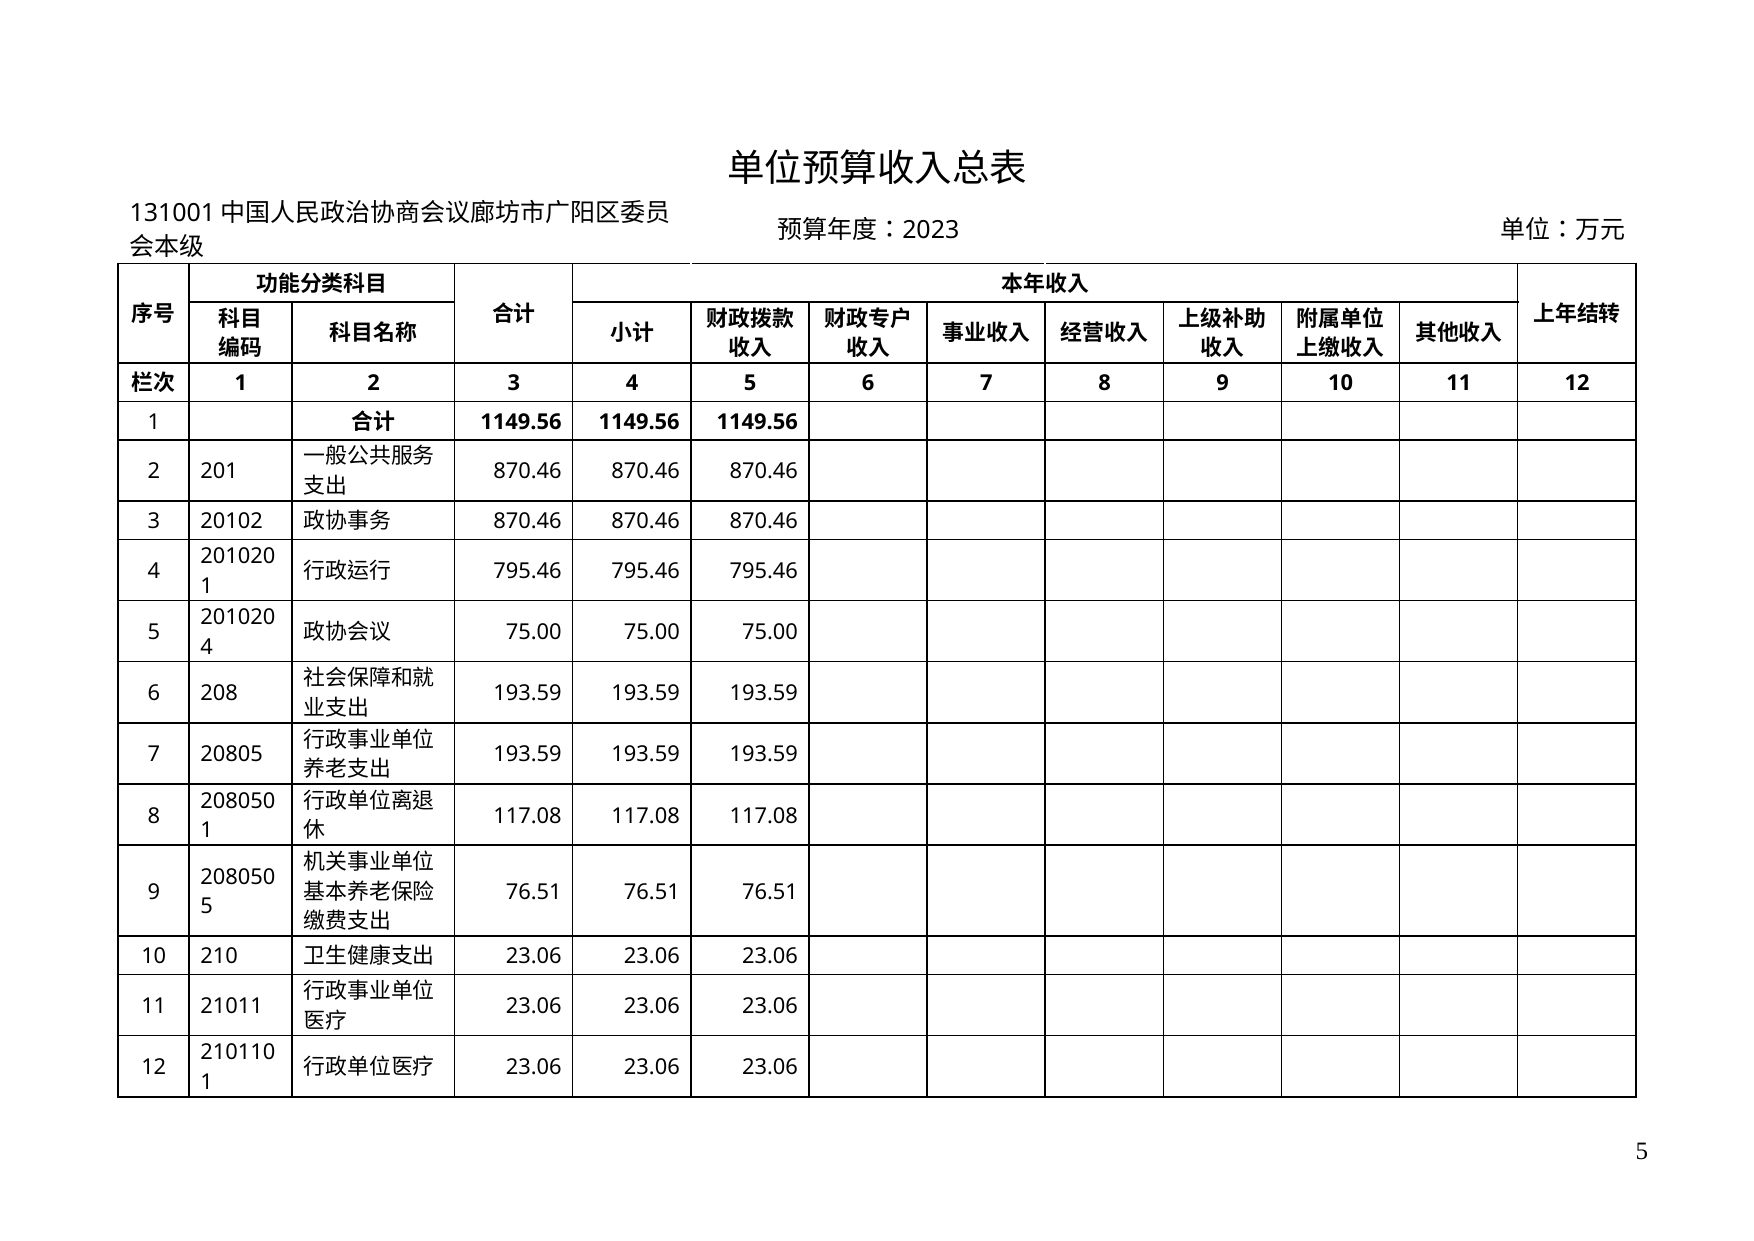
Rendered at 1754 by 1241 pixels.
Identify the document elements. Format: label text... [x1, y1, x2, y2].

table_cell 本年收入 [573, 264, 1517, 301]
table_cell 23.06 [692, 1036, 808, 1096]
table_cell 7 [928, 364, 1044, 401]
table_cell 23.06 [692, 975, 808, 1035]
table_cell [928, 937, 1044, 974]
table_cell 870.46 [455, 441, 572, 500]
table_cell [1400, 937, 1517, 974]
table_cell [1400, 724, 1517, 783]
table_cell 23.06 [573, 1036, 690, 1096]
table_cell [1282, 937, 1399, 974]
table_cell 11 [119, 975, 188, 1035]
table_cell 5 [119, 601, 188, 661]
table_header 预算年度：2023 [692, 195, 1044, 262]
table_cell 5 [692, 364, 808, 401]
table_cell 科目名称 [293, 303, 454, 362]
table_cell [1046, 502, 1163, 538]
table_cell 870.46 [573, 441, 690, 500]
table_cell 6 [119, 662, 188, 722]
table_cell [1282, 975, 1399, 1035]
table_cell [810, 441, 926, 500]
table_cell 23.06 [455, 975, 572, 1035]
table_cell [1518, 601, 1635, 661]
table_cell [1518, 937, 1635, 974]
table_cell 870.46 [692, 502, 808, 538]
table_cell 117.08 [455, 785, 572, 844]
table_cell [1518, 502, 1635, 538]
table_cell [1282, 402, 1399, 439]
table_cell 其他收入 [1400, 303, 1517, 362]
table_cell 870.46 [573, 502, 690, 538]
table_cell 117.08 [573, 785, 690, 844]
table_cell 2010201 [190, 540, 291, 600]
table_cell [1164, 441, 1281, 500]
table_cell [810, 662, 926, 722]
table_cell [810, 846, 926, 935]
table_cell 193.59 [573, 724, 690, 783]
table_cell 行政事业单位养老支出 [293, 724, 454, 783]
table_cell [1164, 785, 1281, 844]
table_cell 193.59 [455, 662, 572, 722]
table_cell [1400, 540, 1517, 600]
table_cell 小计 [573, 303, 690, 362]
table_cell [810, 540, 926, 600]
table_cell [1282, 724, 1399, 783]
table_cell [1400, 662, 1517, 722]
table_cell [928, 601, 1044, 661]
table_cell 208 [190, 662, 291, 722]
table_cell 2 [293, 364, 454, 401]
table_cell 8 [119, 785, 188, 844]
table_cell 75.00 [455, 601, 572, 661]
table_cell 12 [119, 1036, 188, 1096]
table_cell [928, 662, 1044, 722]
table_cell 193.59 [692, 724, 808, 783]
table_cell [1518, 785, 1635, 844]
table_cell [1282, 1036, 1399, 1096]
table_cell [1282, 785, 1399, 844]
table_cell 合计 [293, 402, 454, 439]
table_cell 机关事业单位基本养老保险缴费支出 [293, 846, 454, 935]
table_cell 76.51 [692, 846, 808, 935]
table_cell 经营收入 [1046, 303, 1163, 362]
table_cell 2010204 [190, 601, 291, 661]
table_cell [1518, 662, 1635, 722]
table_cell [1400, 441, 1517, 500]
table_cell [1164, 402, 1281, 439]
table_cell 193.59 [573, 662, 690, 722]
table_cell 行政运行 [293, 540, 454, 600]
table_cell 76.51 [455, 846, 572, 935]
table_cell [928, 975, 1044, 1035]
table_cell [1046, 402, 1163, 439]
table_cell [1400, 601, 1517, 661]
table_cell 3 [455, 364, 572, 401]
table_cell 一般公共服务支出 [293, 441, 454, 500]
table_cell 1 [190, 364, 291, 401]
table_cell 117.08 [692, 785, 808, 844]
table_cell [1046, 601, 1163, 661]
table_cell 卫生健康支出 [293, 937, 454, 974]
table_cell 行政单位离退休 [293, 785, 454, 844]
table_cell 2101101 [190, 1036, 291, 1096]
table_cell 行政事业单位医疗 [293, 975, 454, 1035]
table_cell [1046, 662, 1163, 722]
table_cell 2080505 [190, 846, 291, 935]
table_cell [810, 724, 926, 783]
table_cell 20805 [190, 724, 291, 783]
table_cell [1164, 601, 1281, 661]
table_cell [928, 402, 1044, 439]
table_cell [1046, 937, 1163, 974]
table_cell [1518, 540, 1635, 600]
table_cell 20102 [190, 502, 291, 538]
table_cell [1164, 540, 1281, 600]
table_cell [1518, 724, 1635, 783]
table_cell 行政单位医疗 [293, 1036, 454, 1096]
text 单位预算收入总表 [106, 142, 1648, 193]
table_cell [1046, 724, 1163, 783]
table_cell 795.46 [455, 540, 572, 600]
table_cell [1518, 402, 1635, 439]
table_cell 11 [1400, 364, 1517, 401]
table_cell [1046, 540, 1163, 600]
table_cell 1149.56 [573, 402, 690, 439]
table_cell 10 [1282, 364, 1399, 401]
table_cell 财政专户 收入 [810, 303, 926, 362]
table_cell 12 [1518, 364, 1635, 401]
table_cell 23.06 [455, 1036, 572, 1096]
table_cell 193.59 [455, 724, 572, 783]
table_cell [1164, 846, 1281, 935]
table_cell 7 [119, 724, 188, 783]
table_cell 财政拨款 收入 [692, 303, 808, 362]
table_cell 3 [119, 502, 188, 538]
table_cell [1282, 441, 1399, 500]
table_cell 1149.56 [455, 402, 572, 439]
table_cell 795.46 [692, 540, 808, 600]
table_cell 193.59 [692, 662, 808, 722]
table_cell [1282, 601, 1399, 661]
table_cell [1282, 662, 1399, 722]
table_cell 政协事务 [293, 502, 454, 538]
table_cell [1400, 1036, 1517, 1096]
table_cell [928, 1036, 1044, 1096]
table_cell [1046, 975, 1163, 1035]
table_cell [810, 502, 926, 538]
table_cell [1518, 1036, 1635, 1096]
table_cell 4 [573, 364, 690, 401]
table_cell 210 [190, 937, 291, 974]
table_cell 870.46 [455, 502, 572, 538]
table_cell 9 [1164, 364, 1281, 401]
table_cell [1046, 785, 1163, 844]
table_cell 1149.56 [692, 402, 808, 439]
table_cell 社会保障和就业支出 [293, 662, 454, 722]
table_cell 事业收入 [928, 303, 1044, 362]
table_cell 795.46 [573, 540, 690, 600]
table_cell [1046, 441, 1163, 500]
table_cell [928, 785, 1044, 844]
table_cell 9 [119, 846, 188, 935]
table_cell [928, 846, 1044, 935]
table_cell [928, 502, 1044, 538]
table_cell 附属单位上缴收入 [1282, 303, 1399, 362]
table_cell [810, 1036, 926, 1096]
table_cell 75.00 [573, 601, 690, 661]
table_cell [928, 540, 1044, 600]
table_cell [1046, 1036, 1163, 1096]
table_cell 10 [119, 937, 188, 974]
table_cell 4 [119, 540, 188, 600]
table_cell [1164, 502, 1281, 538]
table_cell [1518, 846, 1635, 935]
table_cell [1282, 540, 1399, 600]
table_cell [1400, 402, 1517, 439]
table_cell [1164, 937, 1281, 974]
table_cell 2 [119, 441, 188, 500]
table_cell [1400, 846, 1517, 935]
table_cell 23.06 [573, 937, 690, 974]
table_cell 201 [190, 441, 291, 500]
table_cell 序号 [119, 264, 188, 362]
table_cell 870.46 [692, 441, 808, 500]
table_cell [810, 785, 926, 844]
table_cell 栏次 [119, 364, 188, 401]
table_cell [1164, 975, 1281, 1035]
table_cell 21011 [190, 975, 291, 1035]
table_cell 政协会议 [293, 601, 454, 661]
table_cell 科目 编码 [190, 303, 291, 362]
table_cell 合计 [455, 264, 572, 362]
table_cell [190, 402, 291, 439]
table_cell [1164, 724, 1281, 783]
table_cell 23.06 [692, 937, 808, 974]
table_cell [1282, 502, 1399, 538]
table_cell [1518, 975, 1635, 1035]
table_cell [810, 975, 926, 1035]
table_cell [1164, 662, 1281, 722]
table_cell [1400, 975, 1517, 1035]
table_cell [1046, 846, 1163, 935]
table_cell [810, 601, 926, 661]
table_cell 2080501 [190, 785, 291, 844]
table_cell 1 [119, 402, 188, 439]
table_cell [1282, 846, 1399, 935]
table_cell [1164, 1036, 1281, 1096]
table_cell [810, 937, 926, 974]
table_cell 76.51 [573, 846, 690, 935]
table_cell 上年结转 [1518, 264, 1635, 362]
table_cell [810, 402, 926, 439]
table_cell 6 [810, 364, 926, 401]
table_cell [1400, 502, 1517, 538]
table_cell 23.06 [455, 937, 572, 974]
table_cell [1518, 441, 1635, 500]
table_cell 上级补助收入 [1164, 303, 1281, 362]
table_cell 8 [1046, 364, 1163, 401]
table_cell [928, 441, 1044, 500]
table_cell 功能分类科目 [190, 264, 454, 301]
table_header 131001中国人民政治协商会议廊坊市广阳区委员会本级 [119, 195, 690, 262]
table_cell 75.00 [692, 601, 808, 661]
table_cell [1400, 785, 1517, 844]
table_cell [928, 724, 1044, 783]
table_header 单位：万元 [1046, 195, 1635, 262]
table_cell 23.06 [573, 975, 690, 1035]
